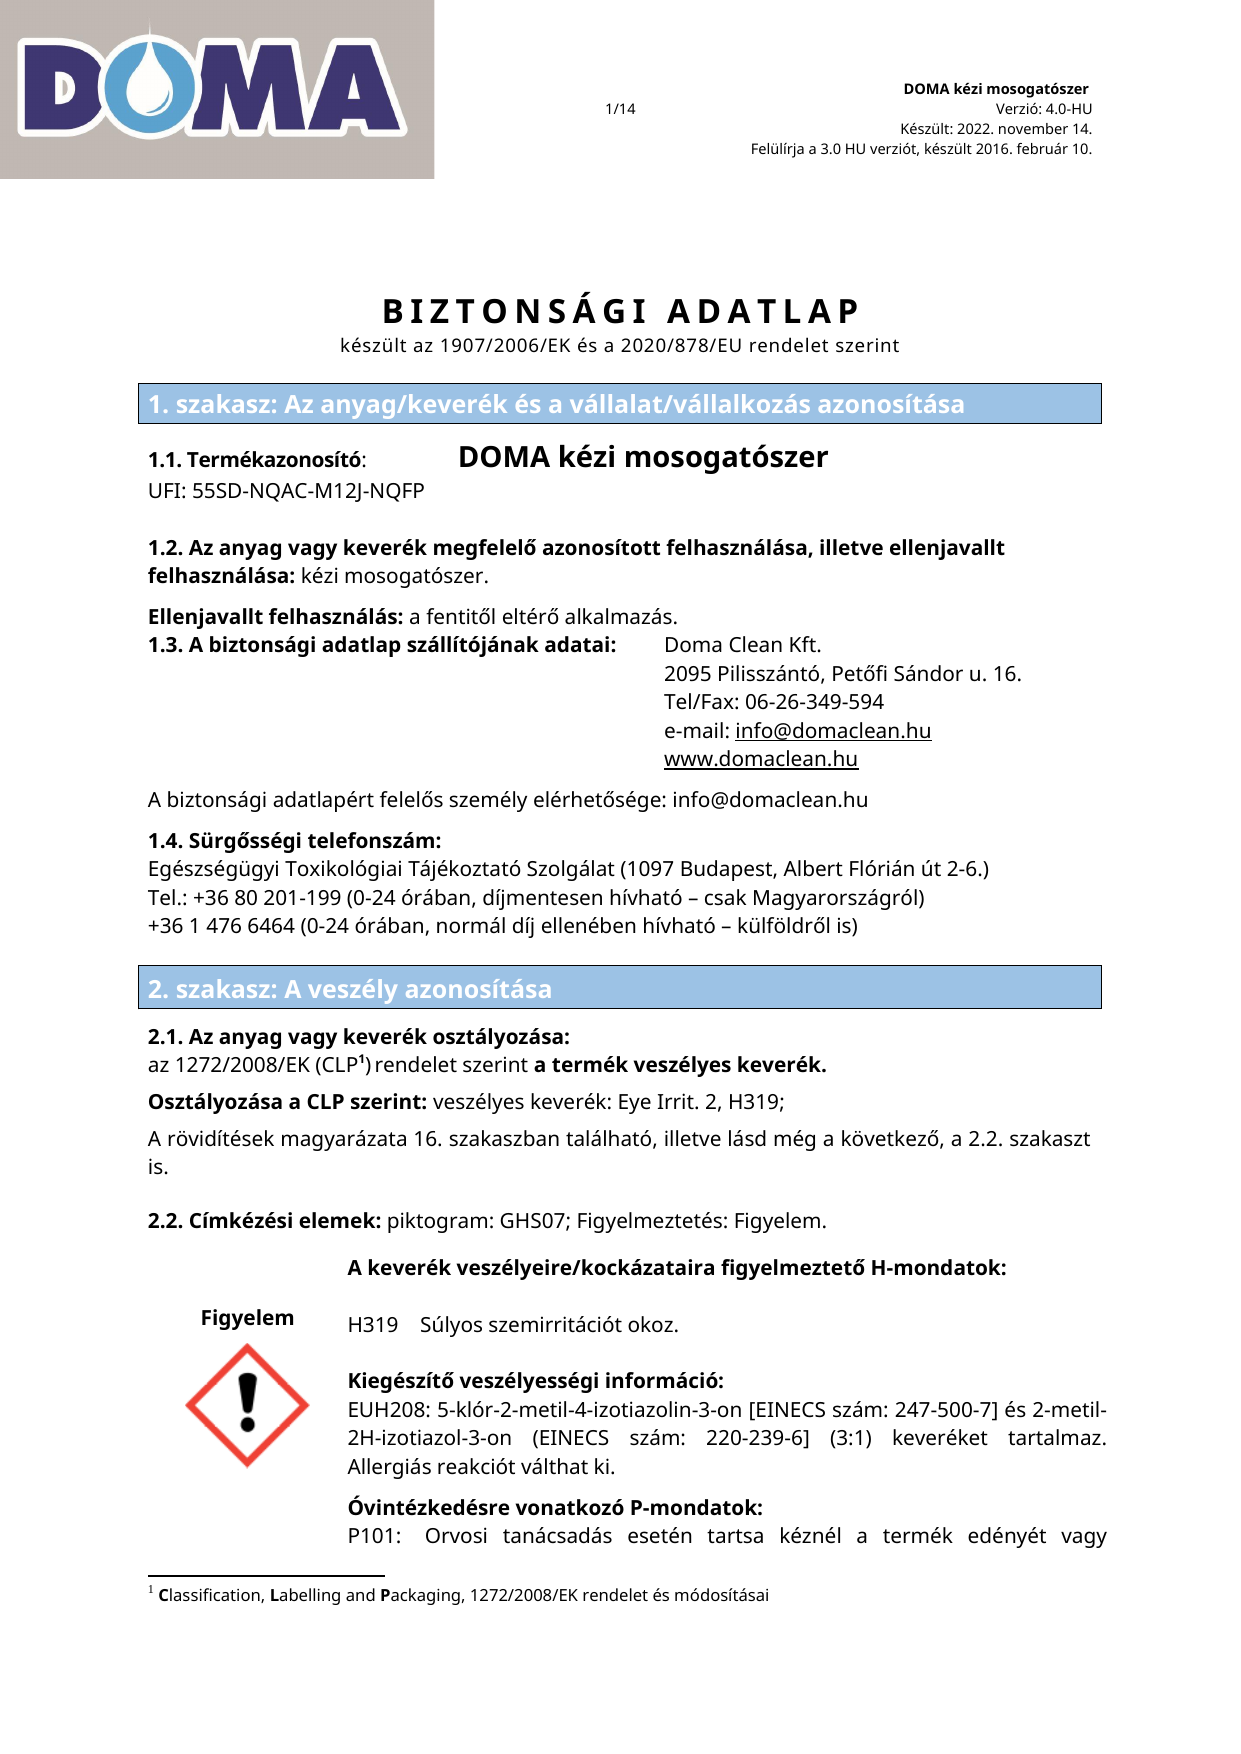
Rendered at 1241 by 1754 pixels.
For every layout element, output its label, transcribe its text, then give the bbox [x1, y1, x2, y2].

text UFI: 55SD-NQAC-M12J-NQFP [148, 476, 1093, 504]
text A biztonsági adatlapért felelős személy elérhetősége: info@domaclean.hu [148, 785, 1093, 814]
text 1. szakasz: Az anyag/keverék és a vállalat/vállalkozás azonosítása [139, 384, 1101, 423]
text 2.2. Címkézési elemek: piktogram: GHS07; Figyelmeztetés: Figyelem. [148, 1206, 1093, 1234]
text www.domaclean.hu [148, 744, 1093, 773]
text az 1272/2008/EK (CLP) rendelet szerint a termék veszélyes keverék. [148, 1050, 1093, 1079]
title készült az 1907/2006/EK és a 2020/878/EU rendelet szerint [148, 333, 1093, 358]
text 2. szakasz: A veszély azonosítása [139, 966, 1101, 1008]
picture [0, 0, 435, 179]
text 1.1. Termékazonosító: DOMA kézi mosogatószer [148, 436, 1093, 476]
text 1.3. A biztonsági adatlap szállítójának adatai: Doma Clean Kft. 2095 Pilisszántó, Petőfi Sándor u. 16. [148, 631, 1093, 687]
text Ellenjavallt felhasználás: a fentitől eltérő alkalmazás. [148, 602, 1093, 631]
text +36 1 476 6464 (0-24 órában, normál díj ellenében hívható – külföldről is) [148, 911, 1093, 940]
title BIZTONSÁGI ADATLAP [148, 287, 1093, 333]
text Tel.: +36 80 201-199 (0-24 órában, díjmentesen hívható – csak Magyarországról) [148, 883, 1093, 911]
text 1.2. Az anyag vagy keverék megfelelő azonosított felhasználása, illetve ellenjavallt felhasználása: kézi mosogatószer. [148, 533, 1093, 589]
list 2.1. Az anyag vagy keverék osztályozása: [148, 1022, 1093, 1050]
text e-mail: info@domaclean.hu [148, 716, 1093, 744]
text Egészségügyi Toxikológiai Tájékoztató Szolgálat (1097 Budapest, Albert Flórián út 2-6.) [148, 854, 1093, 883]
text Osztályozása a CLP szerint: veszélyes keverék: Eye Irrit. 2, H319; [148, 1087, 1093, 1116]
table_header Figyelem [159, 1240, 336, 1550]
text 1.4. Sürgősségi telefonszám: [148, 826, 1093, 854]
text Tel/Fax: 06-26-349-594 [148, 687, 1093, 716]
text A rövidítések magyarázata 16. szakaszban található, illetve lásd még a következő, a 2.2. szakaszt is. [148, 1124, 1093, 1181]
